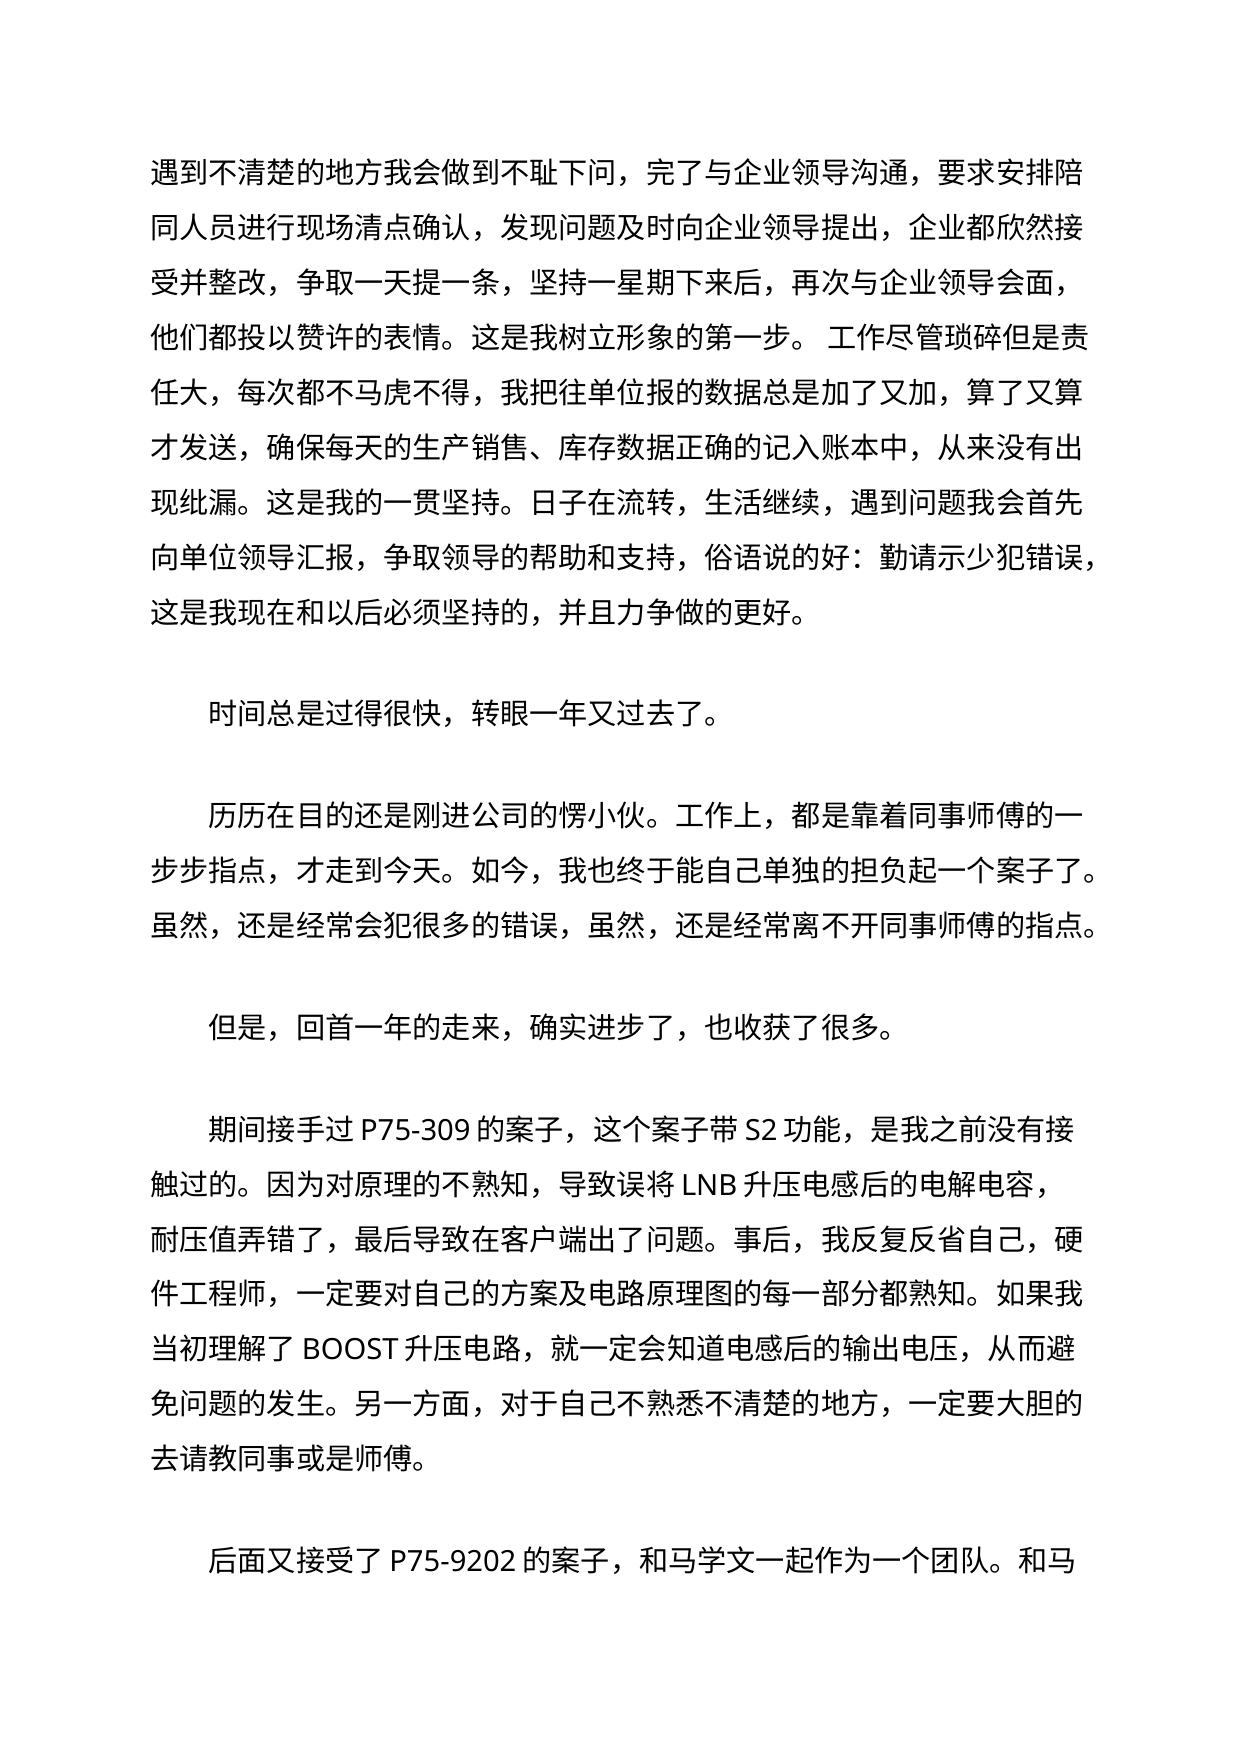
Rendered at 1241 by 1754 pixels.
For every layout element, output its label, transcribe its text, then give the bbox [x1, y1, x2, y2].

text 但是，回首一年的走来，确实进步了，也收获了很多。 [150, 1004, 1090, 1047]
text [150, 150, 1090, 631]
text 时间总是过得很快，转眼一年又过去了。 [150, 691, 1090, 733]
text 历历在目的还是刚进公司的愣小伙。工作上，都是靠着同事师傅的一步步指点，才走到今天。如今，我也终于能自己单独的担负起一个案子了。虽然，还是经常会犯很多的错误，虽然，还是经常离不开同事师傅的指点。 [150, 793, 1090, 945]
text 期间接手过P75-309的案子，这个案子带S2功能，是我之前没有接触过的。因为对原理的不熟知，导致误将LNB升压电感后的电解电容，耐压值弄错了，最后导致在客户端出了问题。事后，我反复反省自己，硬件工程师，一定要对自己的方案及电路原理图的每一部分都熟知。如果我当初理解了BOOST升压电路，就一定会知道电感后的输出电压，从而避免问题的发生。另一方面，对于自己不熟悉不清楚的地方，一定要大胆的去请教同事或是师傅。 [150, 1106, 1090, 1478]
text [150, 1537, 1090, 1580]
